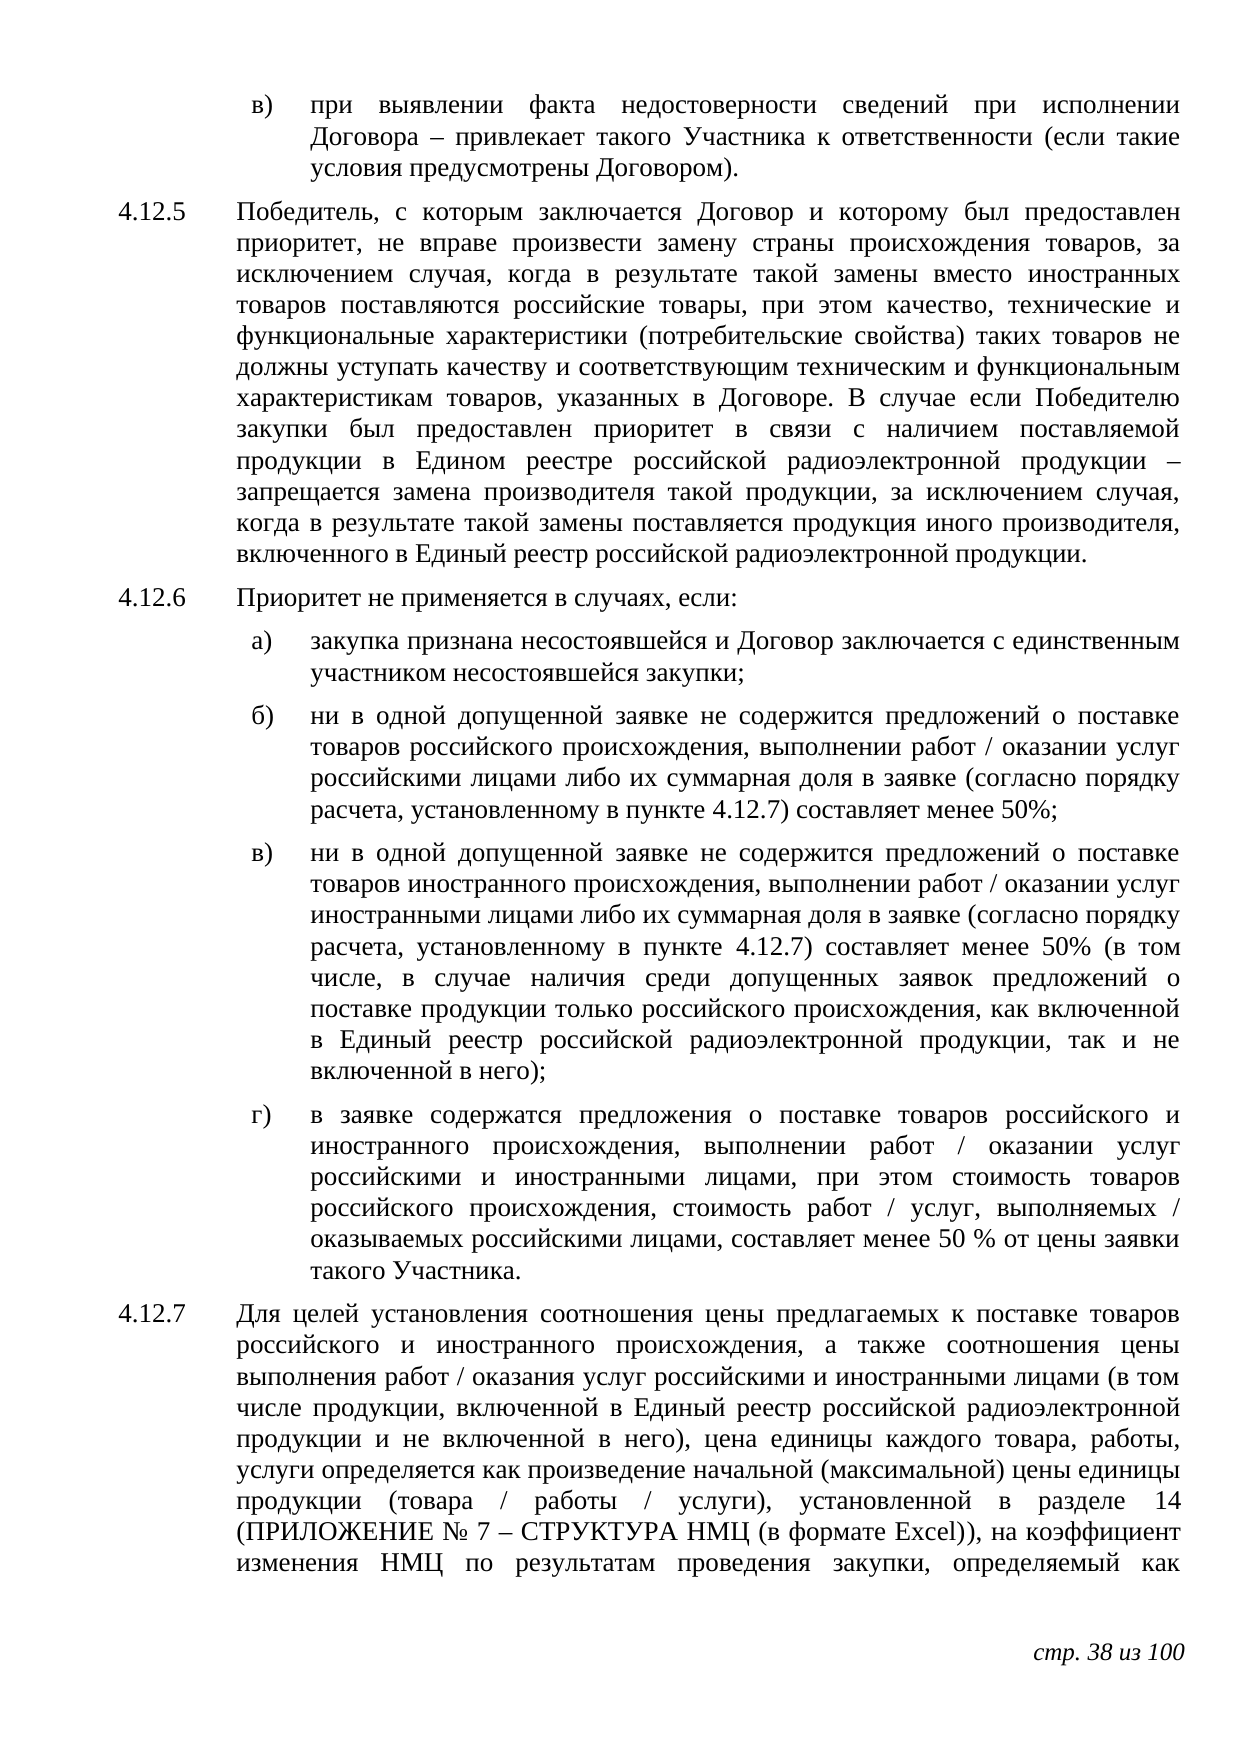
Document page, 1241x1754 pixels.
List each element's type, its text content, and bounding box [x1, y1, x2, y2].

text при выявлении факта недостоверности сведений при исполнении Договора – привлекает такого Участника к ответственности (если такие условия предусмотрены Договором). [251, 89, 1181, 182]
text закупка признана несостоявшейся и Договор заключается с единственным участником несостоявшейся закупки; [251, 624, 1181, 687]
text ни в одной допущенной заявке не содержится предложений о поставке товаров иностранного происхождения, выполнении работ / оказании услуг иностранными лицами либо их суммарная доля в заявке (согласно порядку расчета, установленному в пункте 4.12.7) составляет менее 50% (в том числе, в случае наличия среди допущенных заявок предложений о поставке продукции только российского происхождения, как включенной в Единый реестр российской радиоэлектронной продукции, так и не включенной в него); [251, 836, 1181, 1086]
text Победитель, с которым заключается Договор и которому был предоставлен приоритет, не вправе произвести замену страны происхождения товаров, за исключением случая, когда в результате такой замены вместо иностранных товаров поставляются российские товары, при этом качество, технические и функциональные характеристики (потребительские свойства) таких товаров не должны уступать качеству и соответствующим техническим и функциональным характеристикам товаров, указанных в Договоре. В случае если Победителю закупки был предоставлен приоритет в связи с наличием поставляемой продукции в Едином реестре российской радиоэлектронной продукции – запрещается замена производителя такой продукции, за исключением случая, когда в результате такой замены поставляется продукция иного производителя, включенного в Единый реестр российской радиоэлектронной продукции. [118, 194, 1181, 568]
text Приоритет не применяется в случаях, если: [118, 581, 1181, 612]
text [118, 1297, 1181, 1578]
text ни в одной допущенной заявке не содержится предложений о поставке товаров российского происхождения, выполнении работ / оказании услуг российскими лицами либо их суммарная доля в заявке (согласно порядку расчета, установленному в пункте 4.12.7) составляет менее 50%; [251, 699, 1181, 824]
text в заявке содержатся предложения о поставке товаров российского и иностранного происхождения, выполнении работ / оказании услуг российскими и иностранными лицами, при этом стоимость товаров российского происхождения, стоимость работ / услуг, выполняемых / оказываемых российскими лицами, составляет менее 50 % от цены заявки такого Участника. [251, 1098, 1181, 1285]
